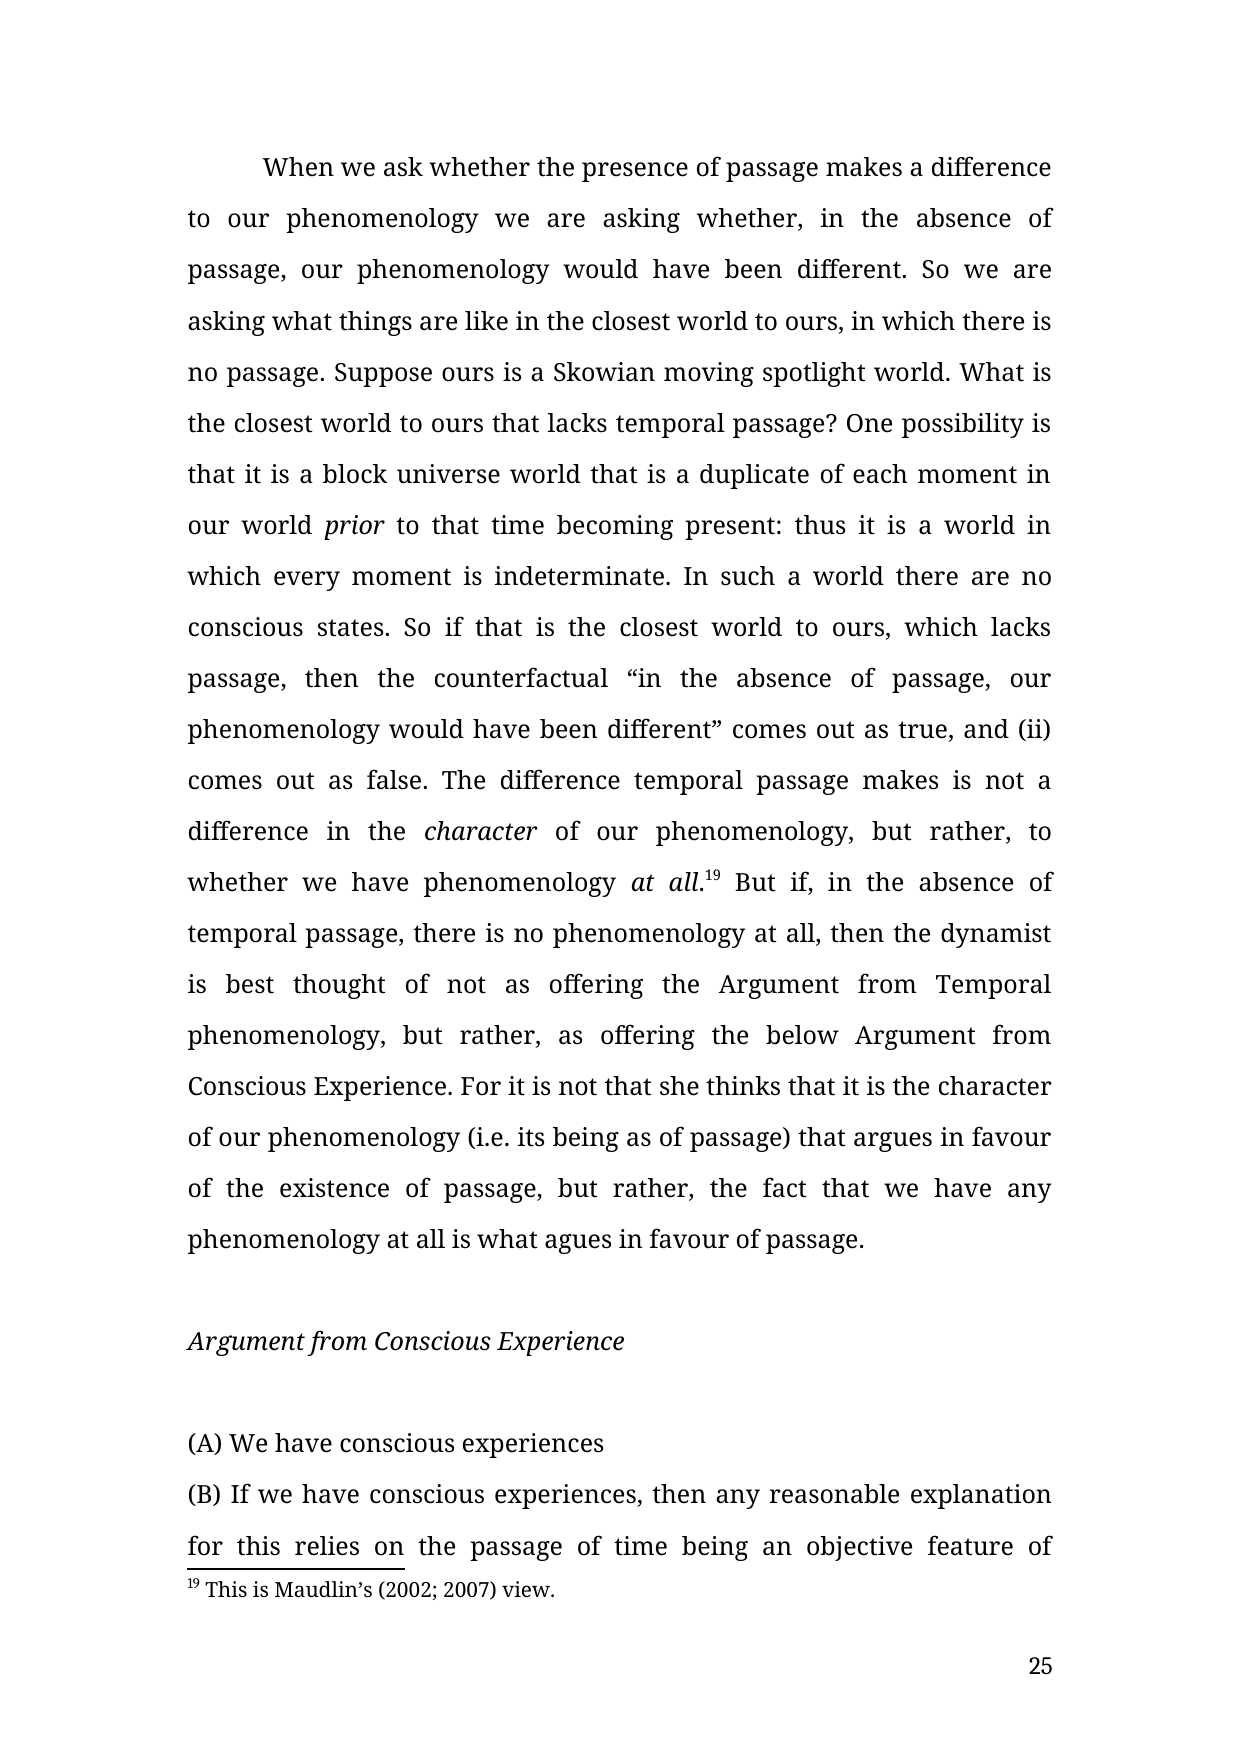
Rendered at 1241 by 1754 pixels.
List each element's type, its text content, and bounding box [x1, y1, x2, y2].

text (A) We have conscious experiences [187, 1426, 1053, 1460]
text Argument from Conscious Experience [187, 1324, 1053, 1358]
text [187, 1477, 1053, 1562]
text When we ask whether the presence of passage makes a difference to our phenomenology we are asking whether, in the absence of passage, our phenomenology would have been different. So we are asking what things are like in the closest world to ours, in which there is no passage. Suppose ours is a Skowian moving spotlight world. What is the closest world to ours that lacks temporal passage? One possibility is that it is a block universe world that is a duplicate of each moment in our world prior to that time becoming present: thus it is a world in which every moment is indeterminate. In such a world there are no conscious states. So if that is the closest world to ours, which lacks passage, then the counterfactual “in the absence of passage, our phenomenology would have been different” comes out as true, and (ii) comes out as false. The difference temporal passage makes is not a difference in the character of our phenomenology, but rather, to whether we have phenomenology at all. But if, in the absence of temporal passage, there is no phenomenology at all, then the dynamist is best thought of not as offering the Argument from Temporal phenomenology, but rather, as offering the below Argument from Conscious Experience. For it is not that she thinks that it is the character of our phenomenology (i.e. its being as of passage) that argues in favour of the existence of passage, but rather, the fact that we have any phenomenology at all is what agues in favour of passage. [187, 150, 1053, 1256]
